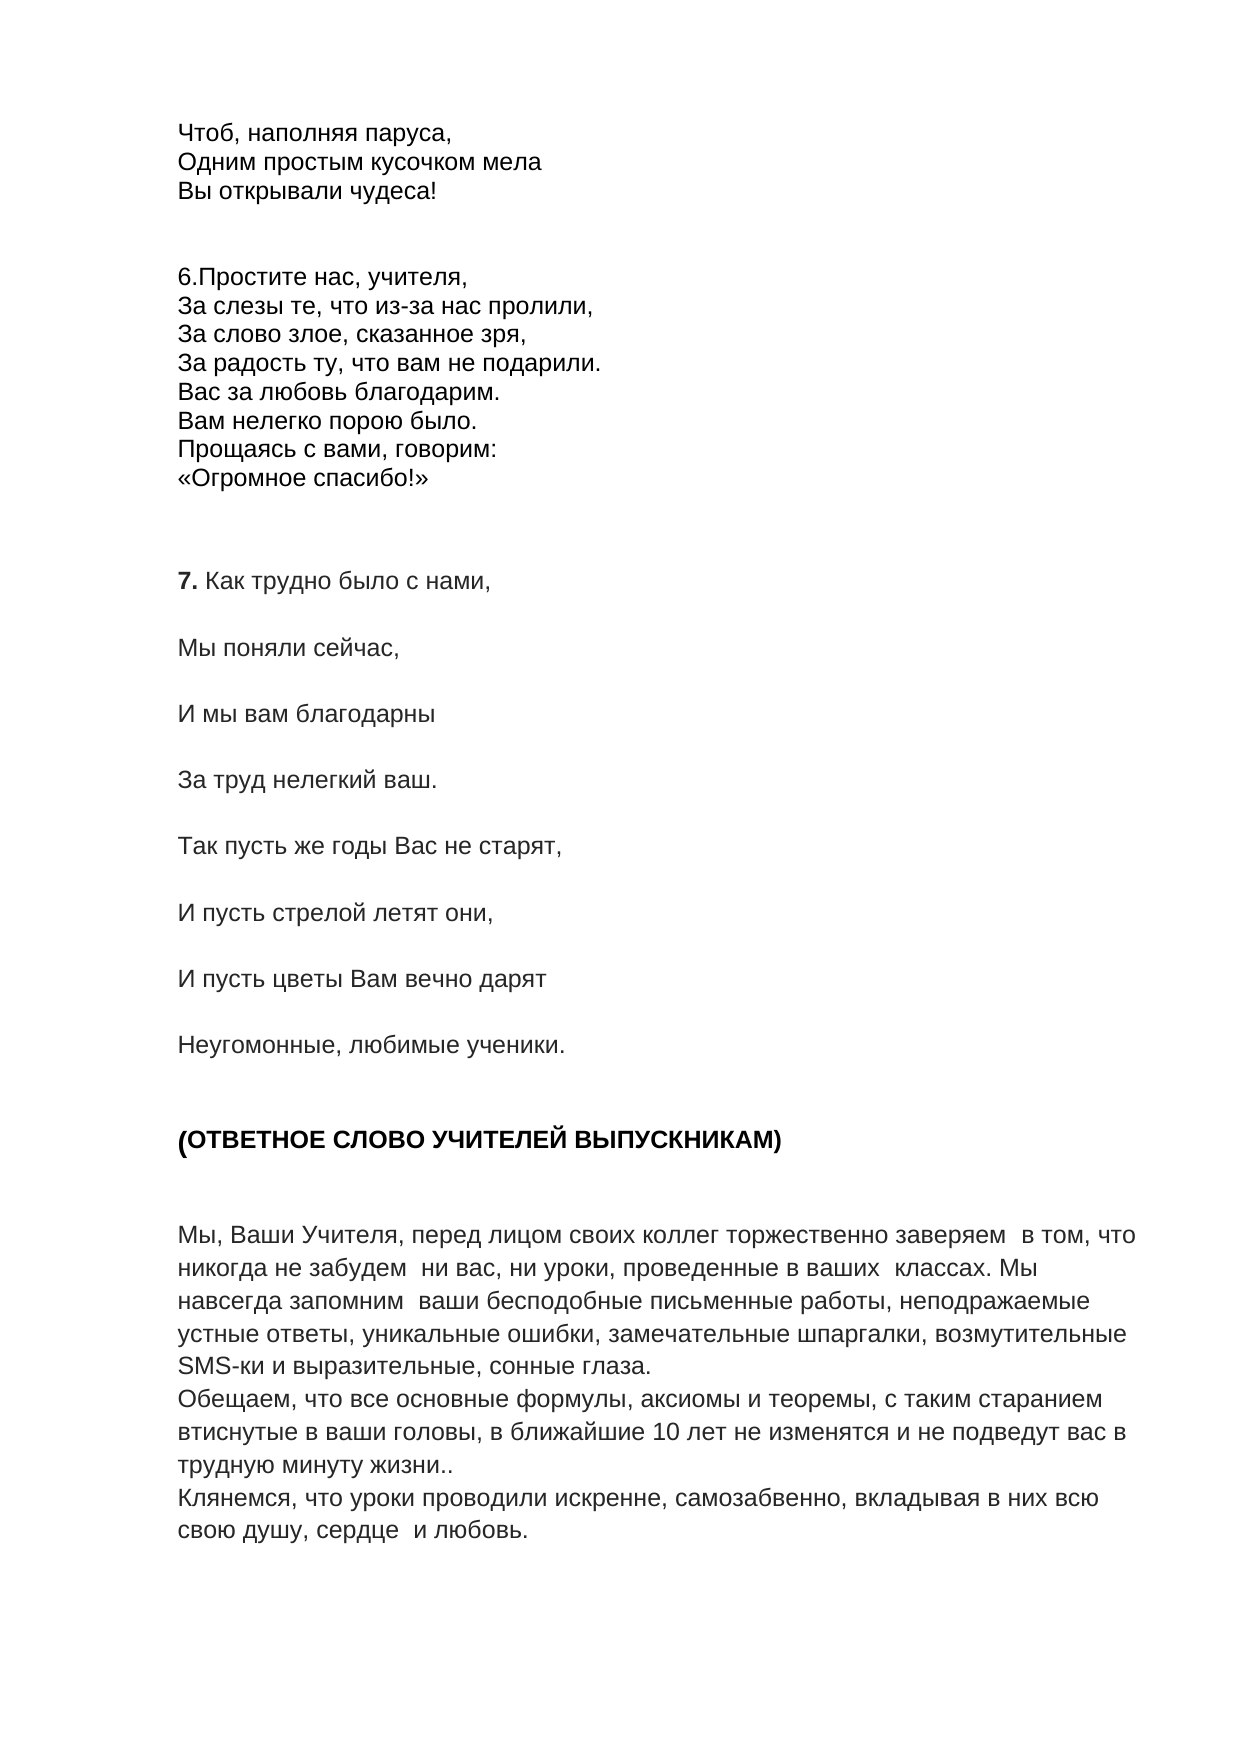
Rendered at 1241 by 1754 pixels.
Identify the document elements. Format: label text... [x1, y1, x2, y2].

text За труд нелегкий ваш. [177, 765, 1152, 794]
text Прощаясь с вами, говорим: [177, 434, 1152, 463]
text И пусть стрелой летят они, [177, 897, 1152, 926]
text И пусть цветы Вам вечно дарят [177, 964, 1152, 992]
text За слово злое, сказанное зря, [177, 319, 1152, 348]
text Вы открывали чудеса! [177, 176, 1152, 204]
text (ОТВЕТНОЕ СЛОВО УЧИТЕЛЕЙ ВЫПУСКНИКАМ) [177, 1125, 1152, 1158]
text Чтоб, наполняя паруса, [177, 118, 1152, 147]
text Так пусть же годы Вас не старят, [177, 831, 1152, 860]
text Вас за любовь благодарим. [177, 377, 1152, 406]
text Вам нелегко порою было. [177, 406, 1152, 434]
text «Огромное спасибо!» [177, 463, 1152, 492]
text Мы поняли сейчас, [177, 632, 1152, 661]
text Мы, Ваши Учителя, перед лицом своих коллег торжественно заверяем в том, что никогда не забудем ни вас, ни уроки, проведенные в ваших классах. Мы навсегда запомним ваши бесподобные письменные работы, неподражаемые устные ответы, уникальные ошибки, замечательные шпаргалки, возмутительные SMS-ки и выразительные, сонные глаза. Обещаем, что все основные формулы, аксиомы и теоремы, с таким старанием втиснутые в ваши головы, в ближайшие 10 лет не изменятся и не подведут вас в трудную минуту жизни.. Клянемся, что уроки проводили искренне, самозабвенно, вкладывая в них всю свою душу, сердце и любовь. [177, 1216, 1152, 1544]
text 7. Как трудно было с нами, [177, 562, 1152, 595]
text Неугомонные, любимые ученики. [177, 1030, 1152, 1059]
text 6.Простите нас, учителя, [177, 262, 1152, 291]
text За слезы те, что из-за нас пролили, [177, 291, 1152, 319]
text Одним простым кусочком мела [177, 147, 1152, 176]
text За радость ту, что вам не подарили. [177, 348, 1152, 377]
text И мы вам благодарны [177, 699, 1152, 727]
